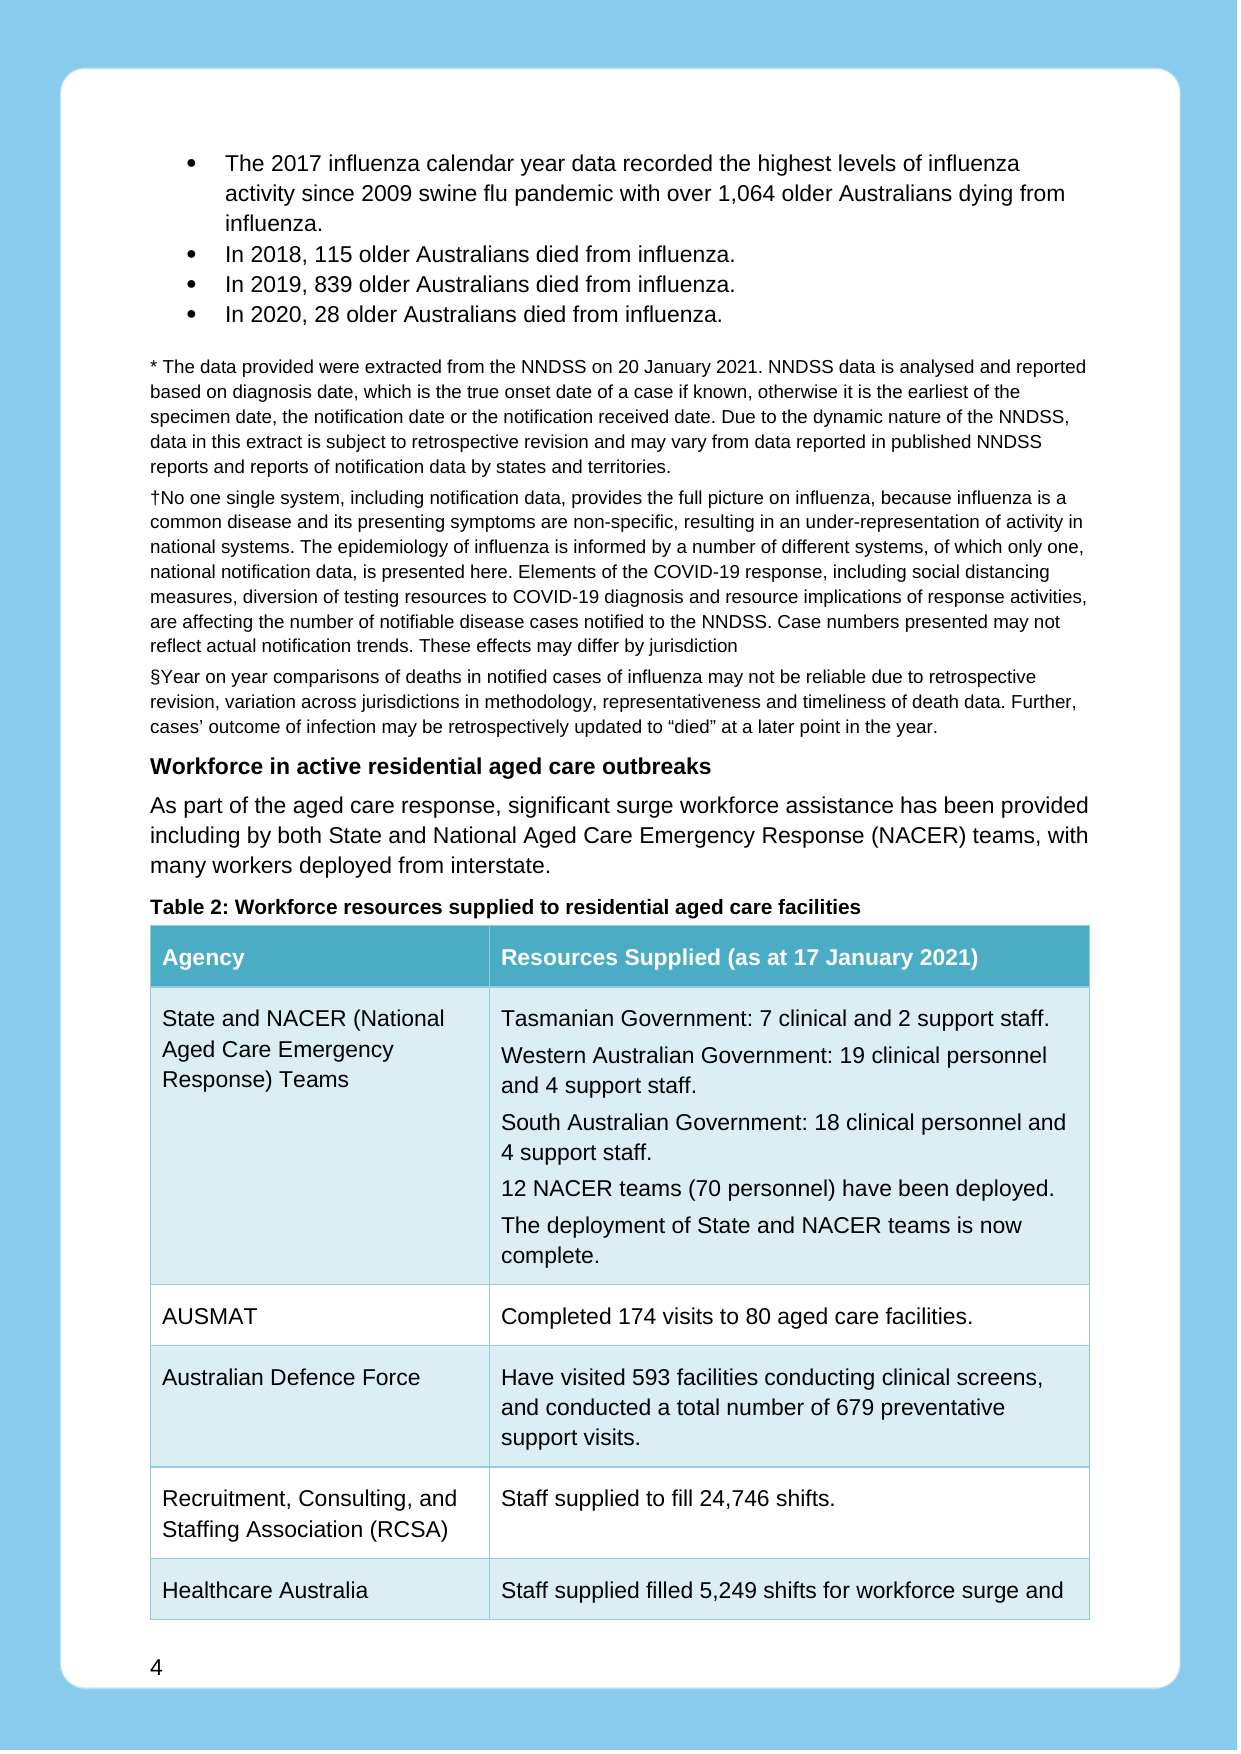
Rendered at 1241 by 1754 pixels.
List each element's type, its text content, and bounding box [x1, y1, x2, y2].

table_cell AUSMAT [151, 1285, 489, 1345]
text As part of the aged care response, significant surge workforce assistance has been provided including by both State and National Aged Care Emergency Response (NACER) teams, with many workers deployed from interstate. [150, 792, 1090, 879]
table_cell State and NACER (National Aged Care Emergency Response) Teams [151, 988, 489, 1284]
list The 2017 influenza calendar year data recorded the highest levels of influenza activity since 2009 swine flu pandemic with over 1,064 older Australians dying from influenza. [187, 150, 1090, 237]
table_cell Recruitment, Consulting, and Staffing Association (RCSA) [151, 1468, 489, 1558]
table_cell Tasmanian Government: 7 clinical and 2 support staff. Western Australian Government: 19 clinical personnel and 4 support staff. South Australian Government: 18 clinical personnel and 4 support staff. 12 NACER teams (70 personnel) have been deployed. The deployment of State and NACER teams is now complete. [490, 988, 1089, 1284]
table_cell Staff supplied to fill 24,746 shifts. [490, 1468, 1089, 1558]
table_cell Healthcare Australia [151, 1559, 489, 1619]
table_cell Have visited 593 facilities conducting clinical screens, and conducted a total number of 679 preventative support visits. [490, 1346, 1089, 1466]
list In 2020, 28 older Australians died from influenza. [187, 301, 1090, 327]
table_header Agency [151, 926, 489, 986]
list In 2019, 839 older Australians died from influenza. [187, 271, 1090, 297]
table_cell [490, 1559, 1089, 1619]
text * The data provided were extracted from the NNDSS on 20 January 2021. NNDSS data is analysed and reported based on diagnosis date, which is the true onset date of a case if known, otherwise it is the earliest of the specimen date, the notification date or the notification received date. Due to the dynamic nature of the NNDSS, data in this extract is subject to retrospective revision and may vary from data reported in published NNDSS reports and reports of notification data by states and territories. [150, 356, 1090, 477]
table_cell Completed 174 visits to 80 aged care facilities. [490, 1285, 1089, 1345]
text Table 2: Workforce resources supplied to residential aged care facilities [150, 895, 1090, 919]
text §Year on year comparisons of deaths in notified cases of influenza may not be reliable due to retrospective revision, variation across jurisdictions in methodology, representativeness and timeliness of death data. Further, cases’ outcome of infection may be retrospectively updated to “died” at a later point in the year. [150, 666, 1090, 737]
list In 2018, 115 older Australians died from influenza. [187, 241, 1090, 267]
table_cell Australian Defence Force [151, 1346, 489, 1466]
table_header Resources Supplied (as at 17 January 2021) [490, 926, 1089, 986]
subtitle Workforce in active residential aged care outbreaks [150, 753, 1090, 779]
text †No one single system, including notification data, provides the full picture on influenza, because influenza is a common disease and its presenting symptoms are non-specific, resulting in an under-representation of activity in national systems. The epidemiology of influenza is informed by a number of different systems, of which only one, national notification data, is presented here. Elements of the COVID-19 response, including social distancing measures, diversion of testing resources to COVID-19 diagnosis and resource implications of response activities, are affecting the number of notifiable disease cases notified to the NNDSS. Case numbers presented may not reflect actual notification trends. These effects may differ by jurisdiction [150, 486, 1090, 657]
picture [0, 0, 1238, 1750]
